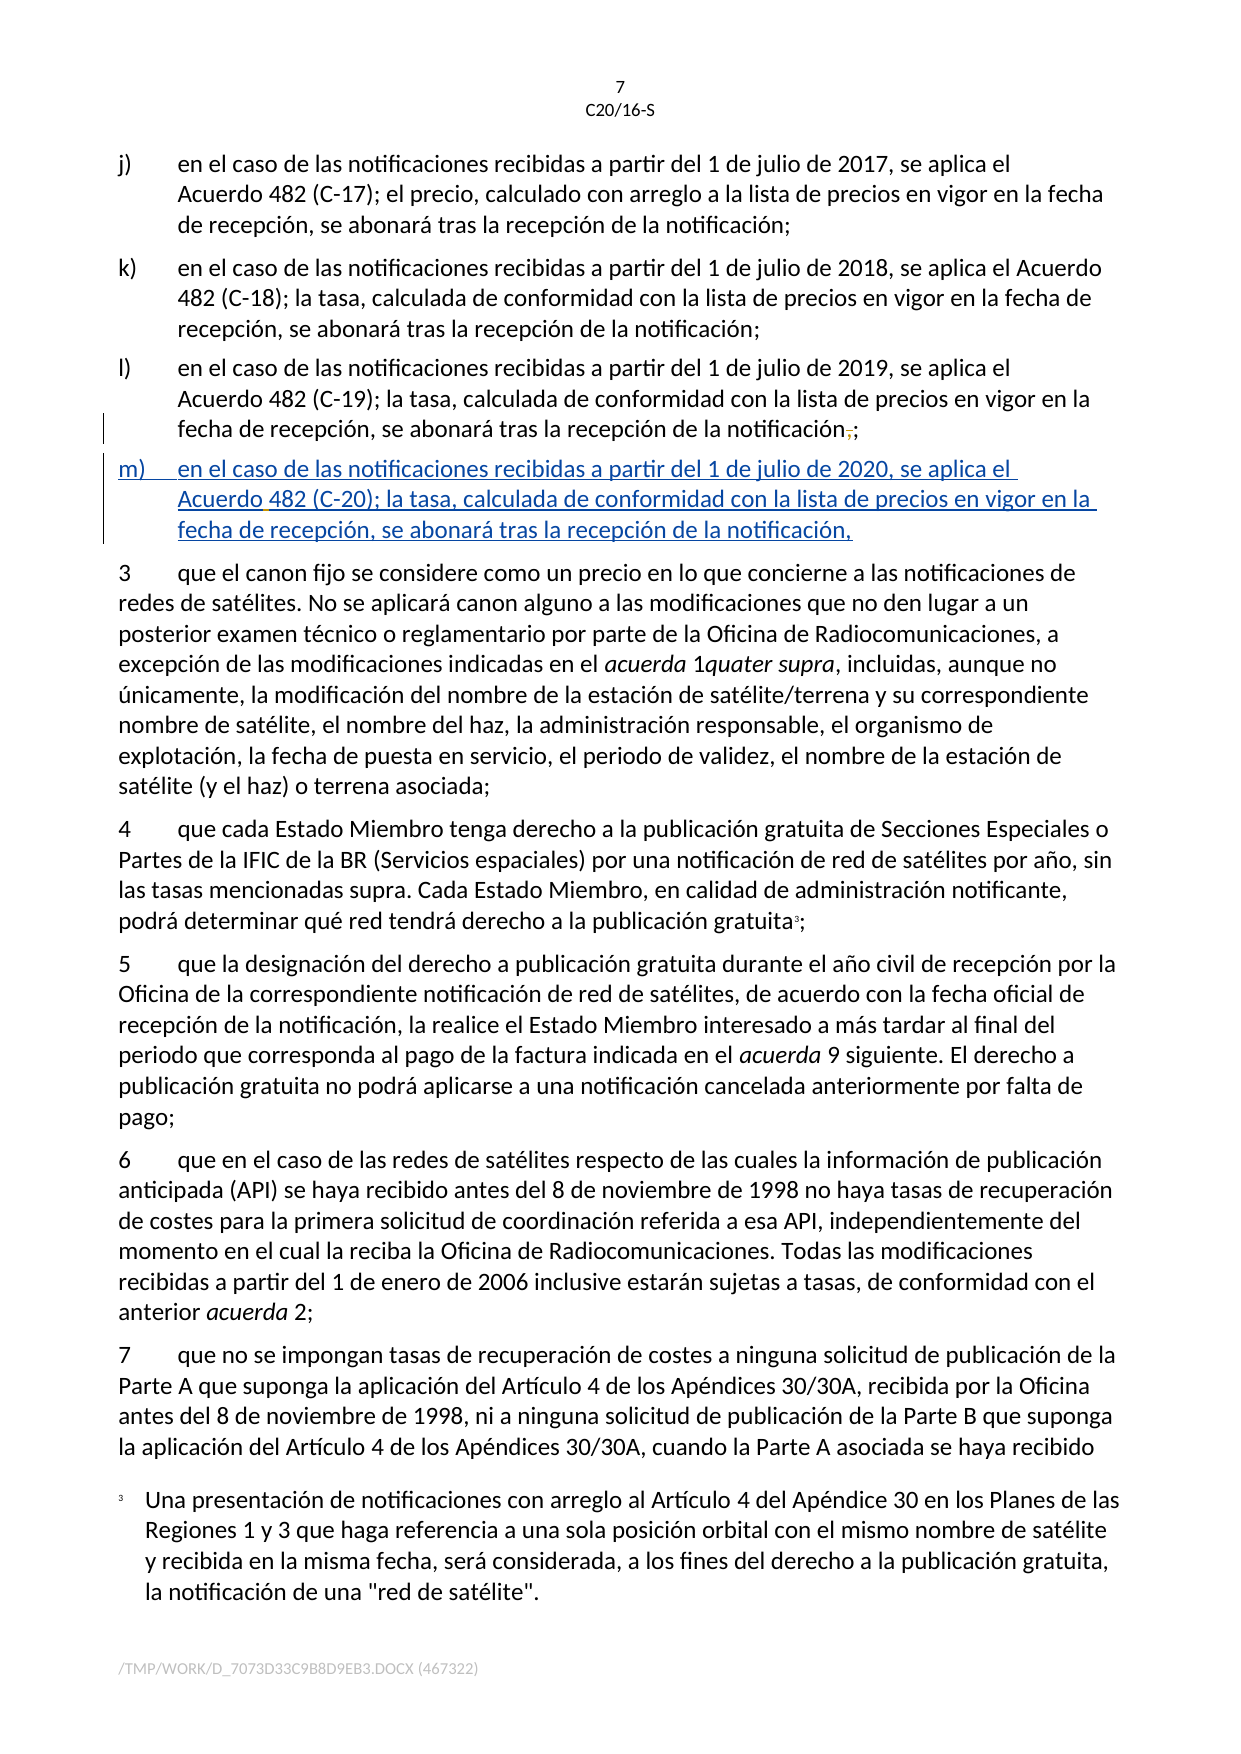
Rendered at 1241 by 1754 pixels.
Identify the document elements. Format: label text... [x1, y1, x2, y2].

text 4 que cada Estado Miembro tenga derecho a la publicación gratuita de Secciones Especiales o Partes de la IFIC de la BR (Servicios espaciales) por una notificación de red de satélites por año, sin las tasas mencionadas supra. Cada Estado Miembro, en calidad de administración notificante, podrá determinar qué red tendrá derecho a la publicación gratuita; [118, 813, 1122, 936]
text l) en el caso de las notificaciones recibidas a partir del 1 de julio de 2019, se aplica el Acuerdo 482 (C-19); la tasa, calculada de conformidad con la lista de precios en vigor en la fecha de recepción, se abonará tras la recepción de la notificación; [118, 352, 1122, 444]
text 5 que la designación del derecho a publicación gratuita durante el año civil de recepción por la Oficina de la correspondiente notificación de red de satélites, de acuerdo con la fecha oficial de recepción de la notificación, la realice el Estado Miembro interesado a más tardar al final del periodo que corresponda al pago de la factura indicada en el acuerda 9 siguiente. El derecho a publicación gratuita no podrá aplicarse a una notificación cancelada anteriormente por falta de pago; [118, 948, 1122, 1131]
text 3 que el canon fijo se considere como un precio en lo que concierne a las notificaciones de redes de satélites. No se aplicará canon alguno a las modificaciones que no den lugar a un posterior examen técnico o reglamentario por parte de la Oficina de Radiocomunicaciones, a excepción de las modificaciones indicadas en el acuerda 1quater supra, incluidas, aunque no únicamente, la modificación del nombre de la estación de satélite/terrena y su correspondiente nombre de satélite, el nombre del haz, la administración responsable, el organismo de explotación, la fecha de puesta en servicio, el periodo de validez, el nombre de la estación de satélite (y el haz) o terrena asociada; [118, 557, 1122, 801]
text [118, 1339, 1122, 1461]
text 6 que en el caso de las redes de satélites respecto de las cuales la información de publicación anticipada (API) se haya recibido antes del 8 de noviembre de 1998 no haya tasas de recuperación de costes para la primera solicitud de coordinación referida a esa API, independientemente del momento en el cual la reciba la Oficina de Radiocomunicaciones. Todas las modificaciones recibidas a partir del 1 de enero de 2006 inclusive estarán sujetas a tasas, de conformidad con el anterior acuerda 2; [118, 1144, 1122, 1327]
text k) en el caso de las notificaciones recibidas a partir del 1 de julio de 2018, se aplica el Acuerdo 482 (C-18); la tasa, calculada de conformidad con la lista de precios en vigor en la fecha de recepción, se abonará tras la recepción de la notificación; [118, 252, 1122, 343]
text j) en el caso de las notificaciones recibidas a partir del 1 de julio de 2017, se aplica el Acuerdo 482 (C-17); el precio, calculado con arreglo a la lista de precios en vigor en la fecha de recepción, se abonará tras la recepción de la notificación; [118, 148, 1122, 239]
